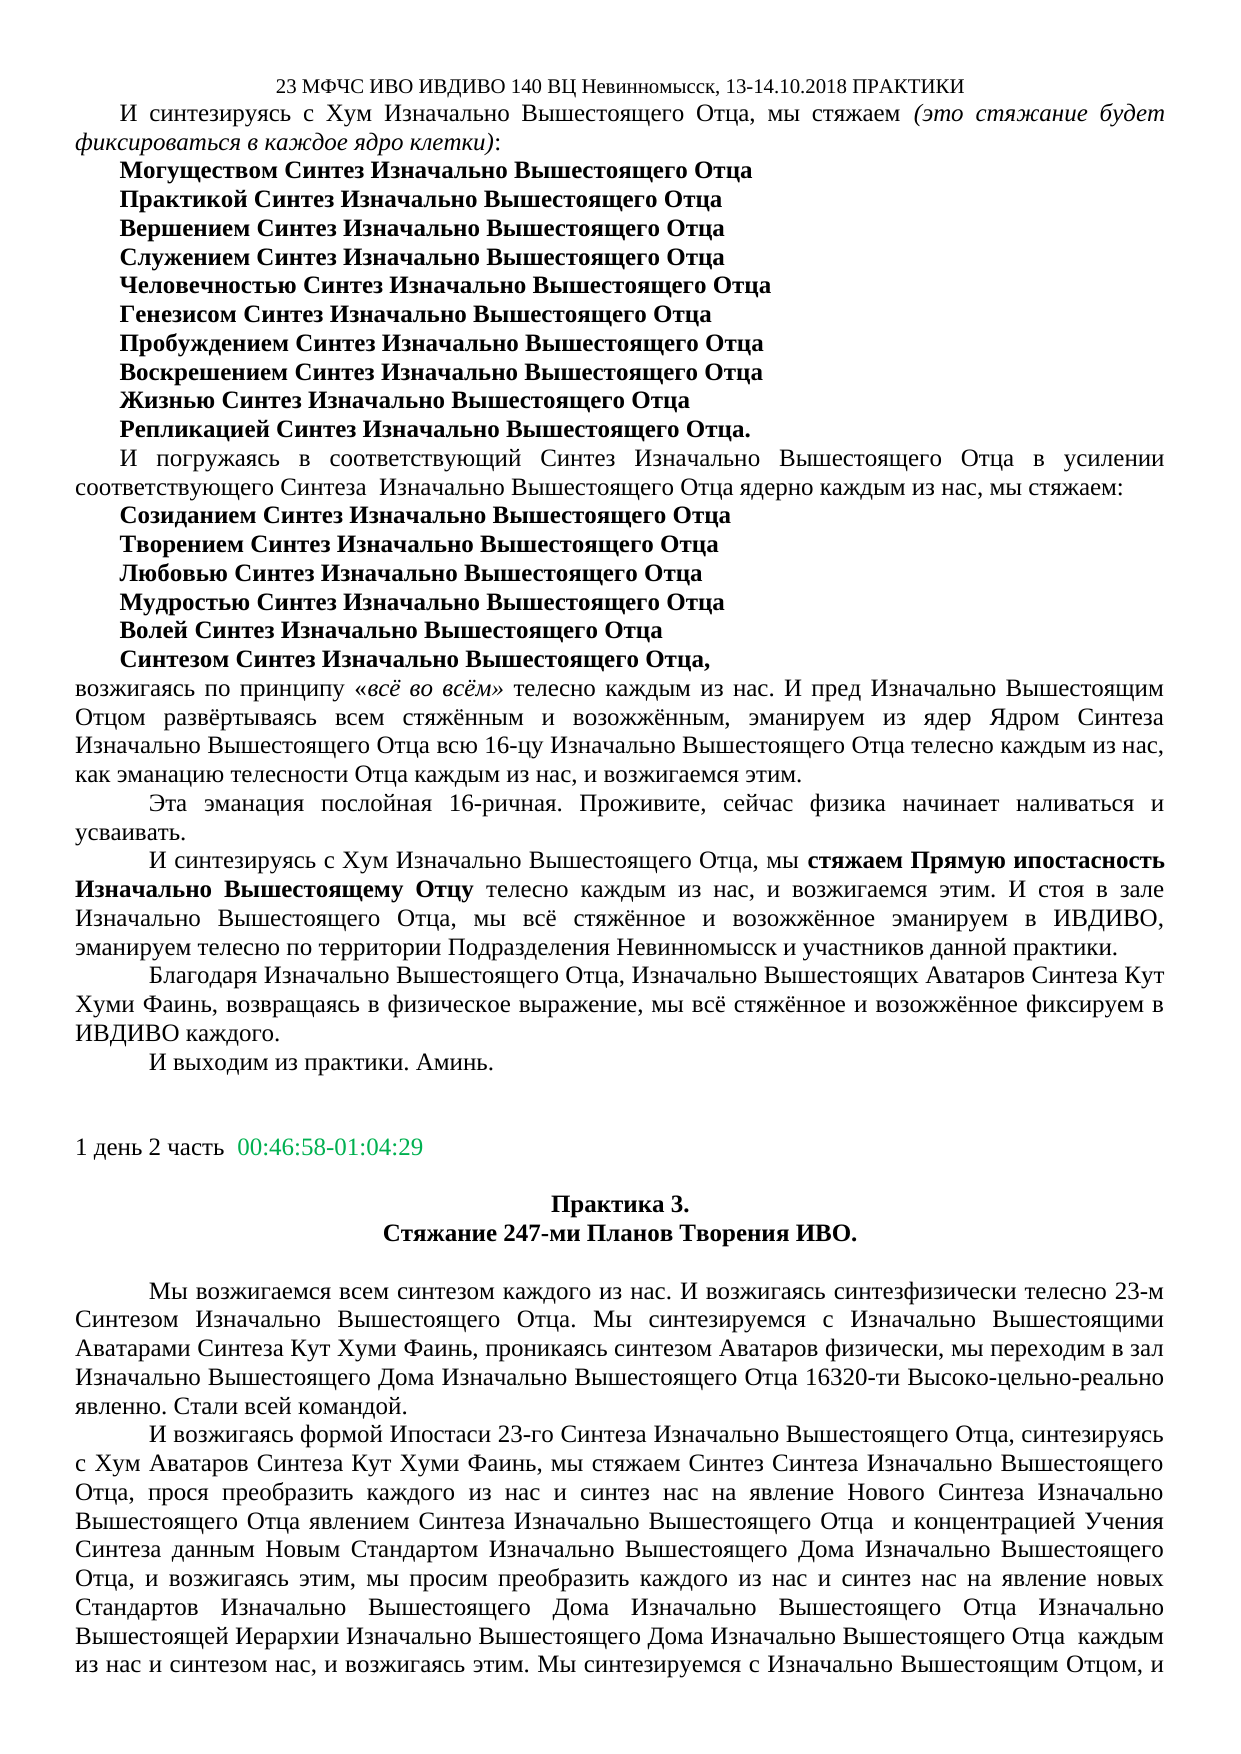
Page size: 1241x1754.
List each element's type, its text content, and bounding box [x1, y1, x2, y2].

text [75, 1419, 1165, 1678]
text Мы возжигаемся всем синтезом каждого из нас. И возжигаясь синтезфизически телесно 23-м Синтезом Изначально Вышестоящего Отца. Мы синтезируемся с Изначально Вышестоящими Аватарами Синтеза Кут Хуми Фаинь, проникаясь синтезом Аватаров физически, мы переходим в зал Изначально Вышестоящего Дома Изначально Вышестоящего Отца 16320-ти Высоко-цельно-реально явленно. Стали всей командой. [75, 1276, 1165, 1419]
text Пробуждением Синтез Изначально Вышестоящего Отца [75, 328, 1165, 357]
text 1 день 2 часть 00:46:58-01:04:29 [75, 1132, 1165, 1161]
text Вершением Синтез Изначально Вышестоящего Отца [75, 213, 1165, 242]
text Стяжание 247-ми Планов Творения ИВО. [75, 1218, 1165, 1247]
text И выходим из практики. Аминь. [75, 1047, 1165, 1075]
text Любовью Синтез Изначально Вышестоящего Отца [75, 558, 1165, 587]
text Волей Синтез Изначально Вышестоящего Отца [75, 615, 1165, 644]
text Практикой Синтез Изначально Вышестоящего Отца [75, 184, 1165, 213]
text Мудростью Синтез Изначально Вышестоящего Отца [75, 587, 1165, 615]
text возжигаясь по принципу «всё во всём» телесно каждым из нас. И пред Изначально Вышестоящим Отцом развёртываясь всем стяжённым и возожжённым, эманируем из ядер Ядром Синтеза Изначально Вышестоящего Отца всю 16-цу Изначально Вышестоящего Отца телесно каждым из нас, как эманацию телесности Отца каждым из нас, и возжигаемся этим. [75, 673, 1165, 788]
text Практика 3. [75, 1189, 1165, 1218]
text Служением Синтез Изначально Вышестоящего Отца [75, 242, 1165, 270]
text И синтезируясь с Хум Изначально Вышестоящего Отца, мы стяжаем (это стяжание будет фиксироваться в каждое ядро клетки): [75, 98, 1165, 155]
text Эта эманация послойная 16-ричная. Проживите, сейчас физика начинает наливаться и усваивать. [75, 788, 1165, 845]
text Генезисом Синтез Изначально Вышестоящего Отца [75, 299, 1165, 328]
text Творением Синтез Изначально Вышестоящего Отца [75, 529, 1165, 558]
text Жизнью Синтез Изначально Вышестоящего Отца [75, 385, 1165, 414]
text Благодаря Изначально Вышестоящего Отца, Изначально Вышестоящих Аватаров Синтеза Кут Хуми Фаинь, возвращаясь в физическое выражение, мы всё стяжённое и возожжённое фиксируем в ИВДИВО каждого. [75, 960, 1165, 1047]
text Человечностью Синтез Изначально Вышестоящего Отца [75, 270, 1165, 299]
text Синтезом Синтез Изначально Вышестоящего Отца, [75, 644, 1165, 673]
text И синтезируясь с Хум Изначально Вышестоящего Отца, мы стяжаем Прямую ипостасность Изначально Вышестоящему Отцу телесно каждым из нас, и возжигаемся этим. И стоя в зале Изначально Вышестоящего Отца, мы всё стяжённое и возожжённое эманируем в ИВДИВО, эманируем телесно по территории Подразделения Невинномысск и участников данной практики. [75, 845, 1165, 960]
text Созиданием Синтез Изначально Вышестоящего Отца [75, 500, 1165, 529]
text И погружаясь в соответствующий Синтез Изначально Вышестоящего Отца в усилении соответствующего Синтеза Изначально Вышестоящего Отца ядерно каждым из нас, мы стяжаем: [75, 443, 1165, 500]
text Воскрешением Синтез Изначально Вышестоящего Отца [75, 357, 1165, 385]
text Могуществом Синтез Изначально Вышестоящего Отца [75, 155, 1165, 184]
text Репликацией Синтез Изначально Вышестоящего Отца. [75, 414, 1165, 443]
